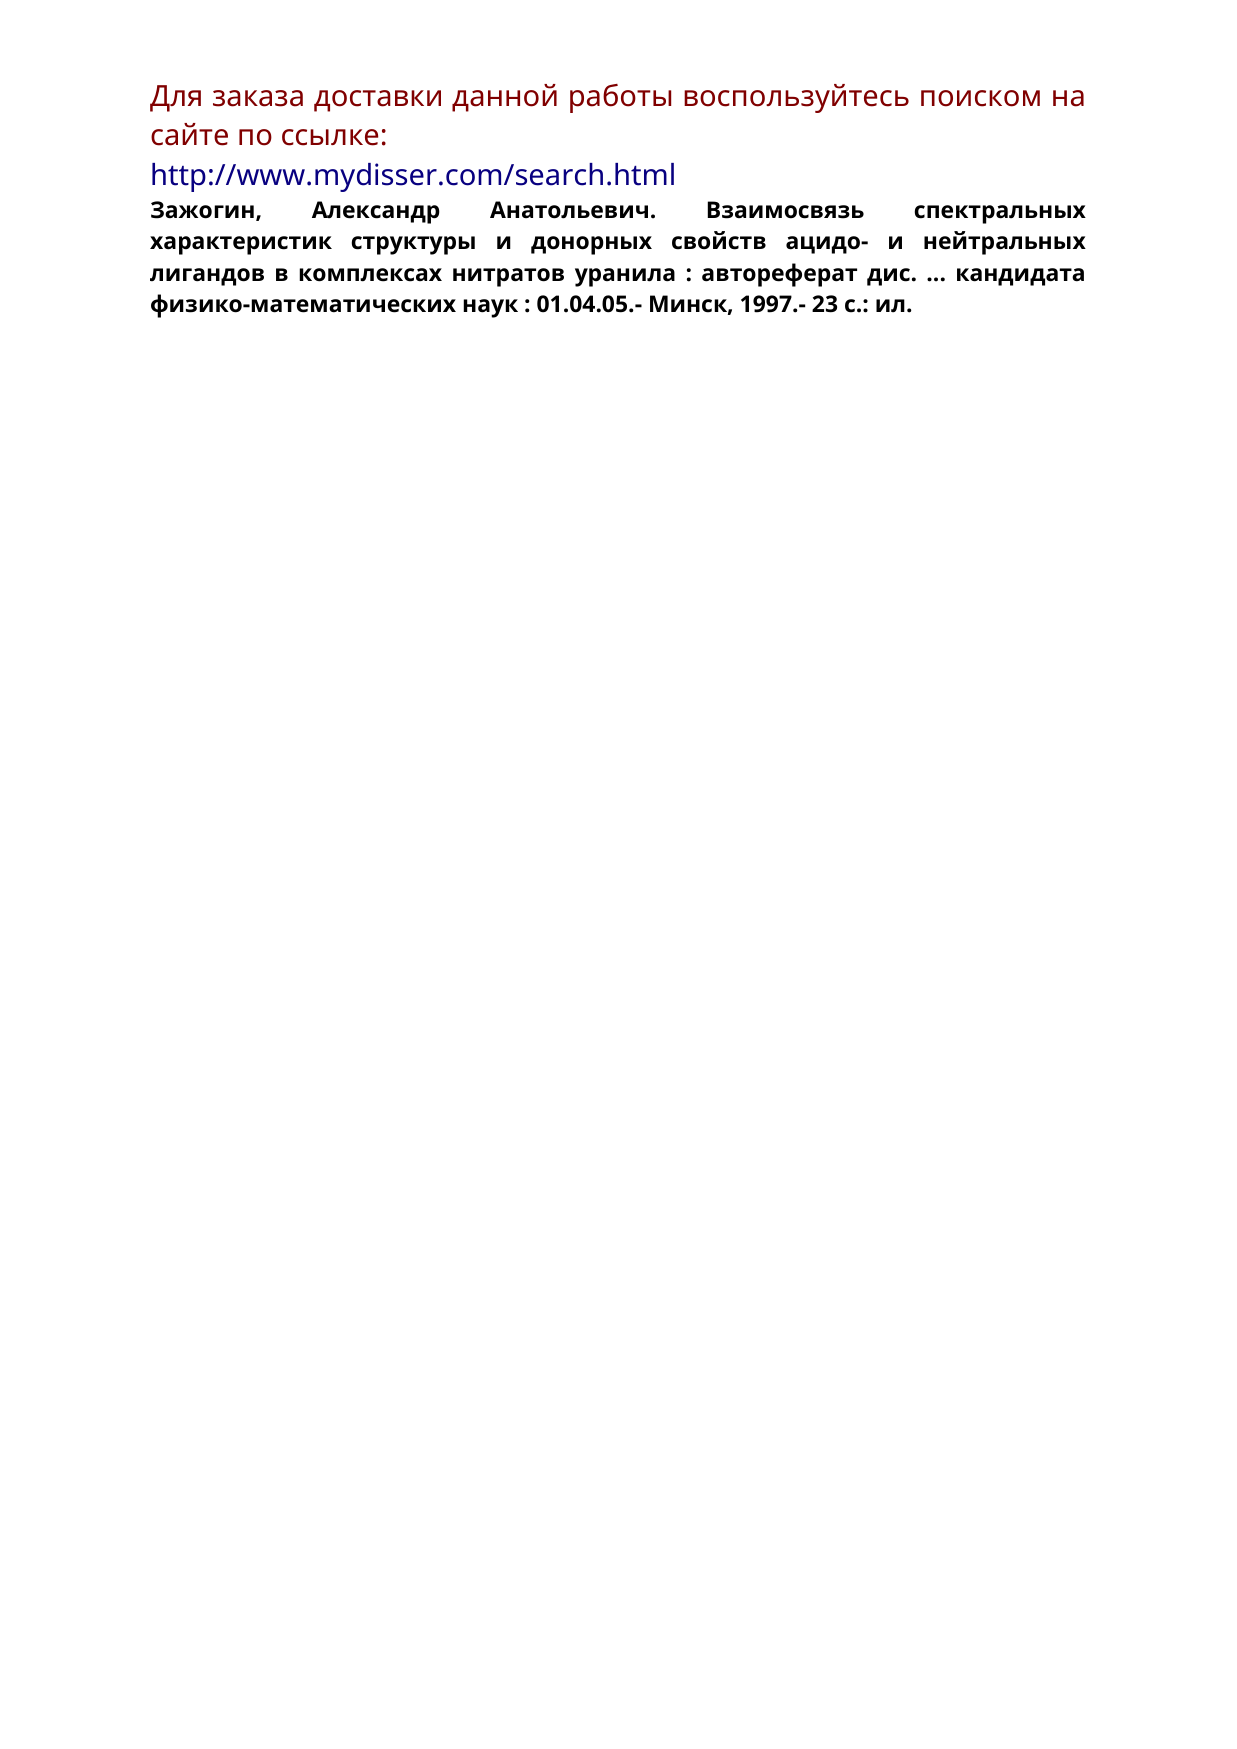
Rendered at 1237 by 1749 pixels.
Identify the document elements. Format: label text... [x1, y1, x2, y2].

text Зажогин, Александр Анатольевич. Взаимосвязь спектральных характеристик структуры и донорных свойств ацидо- и нейтральных лигандов в комплексах нитратов уранила : автореферат дис. ... кандидата физико-математических наук : 01.04.05.- Минск, 1997.- 23 с.: ил. [150, 194, 1086, 319]
